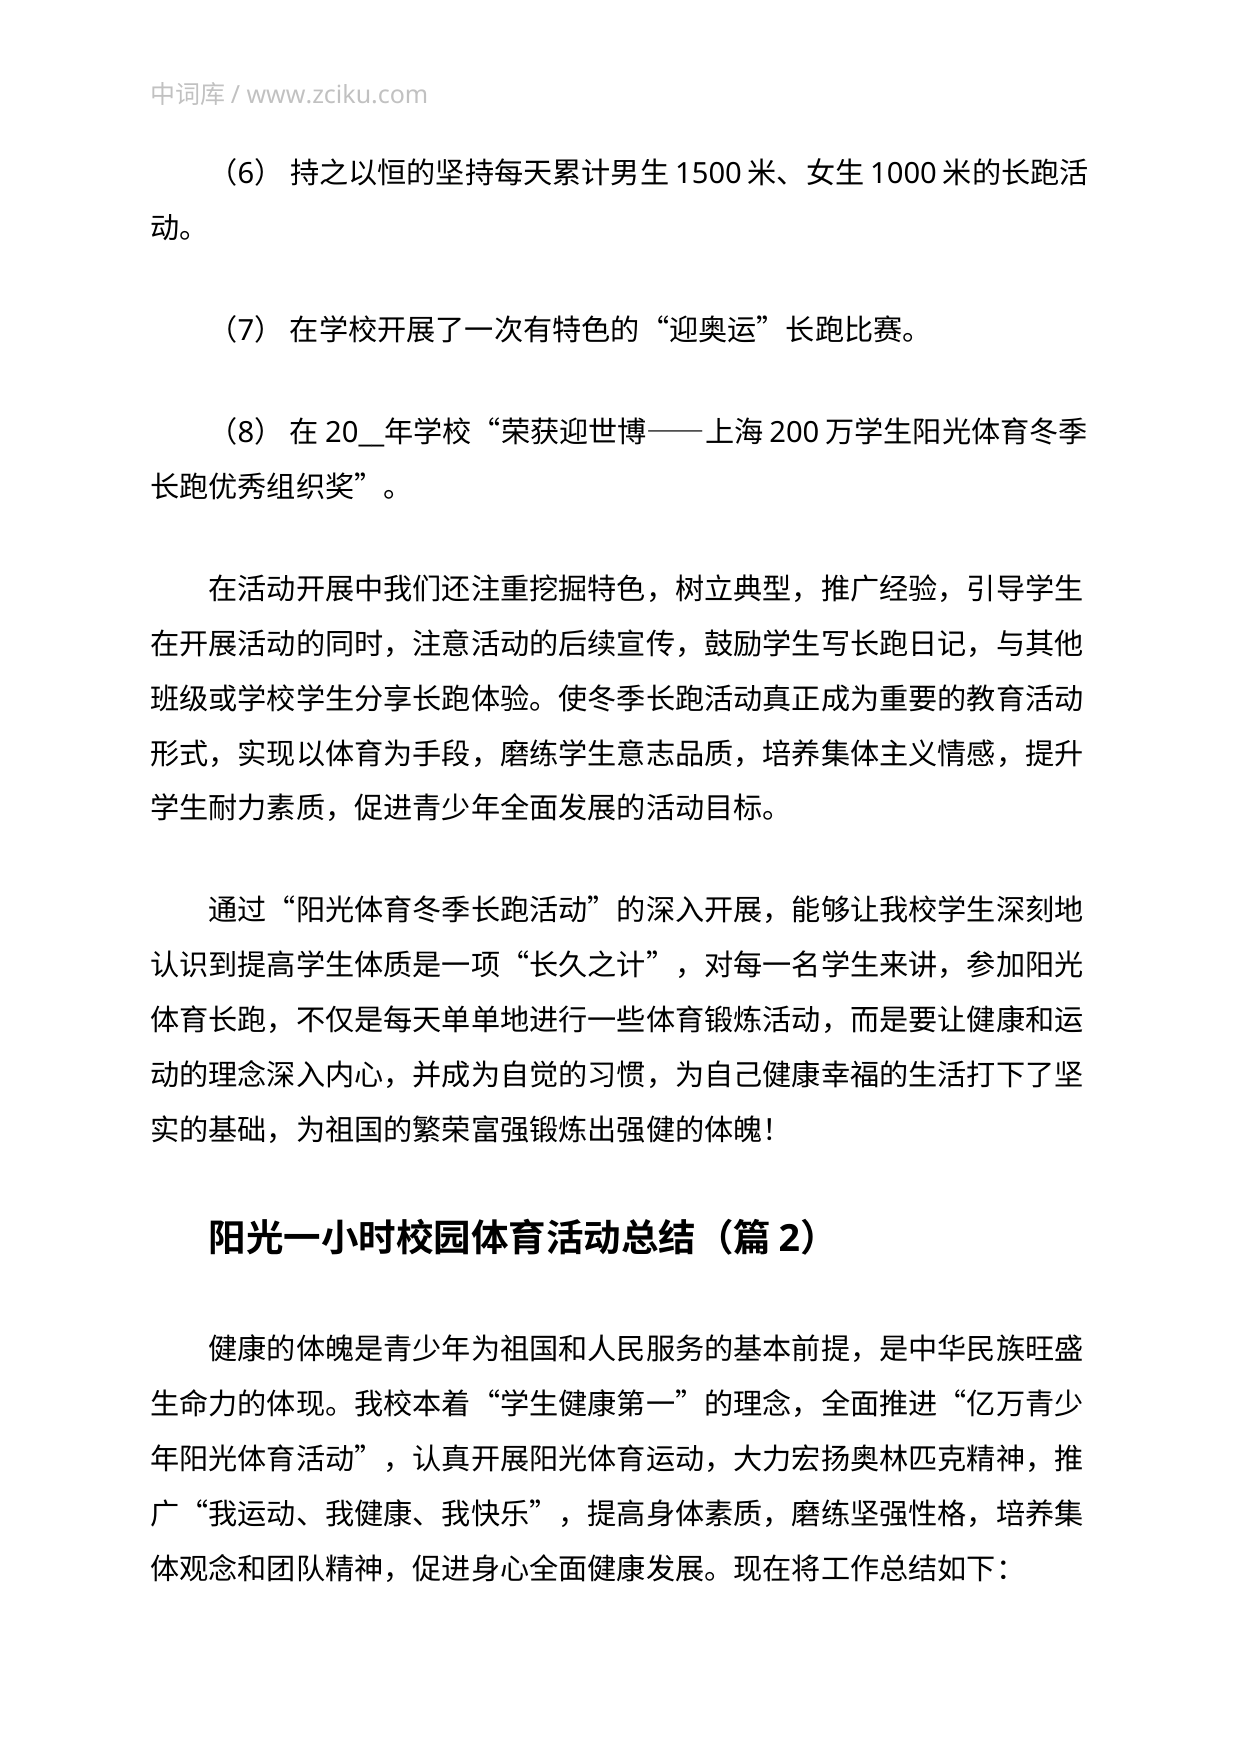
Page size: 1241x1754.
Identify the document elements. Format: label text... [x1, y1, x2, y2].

text （6） 持之以恒的坚持每天累计男生1500米、女生1000米的长跑活动。 [150, 150, 1090, 247]
text 健康的体魄是青少年为祖国和人民服务的基本前提，是中华民族旺盛生命力的体现。我校本着“学生健康第一”的理念，全面推进“亿万青少年阳光体育活动”，认真开展阳光体育运动，大力宏扬奥林匹克精神，推广“我运动、我健康、我快乐”，提高身体素质，磨练坚强性格，培养集体观念和团队精神，促进身心全面健康发展。现在将工作总结如下： [150, 1326, 1090, 1588]
text 阳光一小时校园体育活动总结（篇2） [150, 1208, 1090, 1263]
text 通过“阳光体育冬季长跑活动”的深入开展，能够让我校学生深刻地认识到提高学生体质是一项“长久之计”，对每一名学生来讲，参加阳光体育长跑，不仅是每天单单地进行一些体育锻炼活动，而是要让健康和运动的理念深入内心，并成为自觉的习惯，为自己健康幸福的生活打下了坚实的基础，为祖国的繁荣富强锻炼出强健的体魄！ [150, 887, 1090, 1149]
text 在活动开展中我们还注重挖掘特色，树立典型，推广经验，引导学生在开展活动的同时，注意活动的后续宣传，鼓励学生写长跑日记，与其他班级或学校学生分享长跑体验。使冬季长跑活动真正成为重要的教育活动形式，实现以体育为手段，磨练学生意志品质，培养集体主义情感，提升学生耐力素质，促进青少年全面发展的活动目标。 [150, 566, 1090, 827]
text （7） 在学校开展了一次有特色的“迎奥运”长跑比赛。 [150, 307, 1090, 349]
text （8） 在20__年学校“荣获迎世博——上海200万学生阳光体育冬季长跑优秀组织奖”。 [150, 409, 1090, 506]
